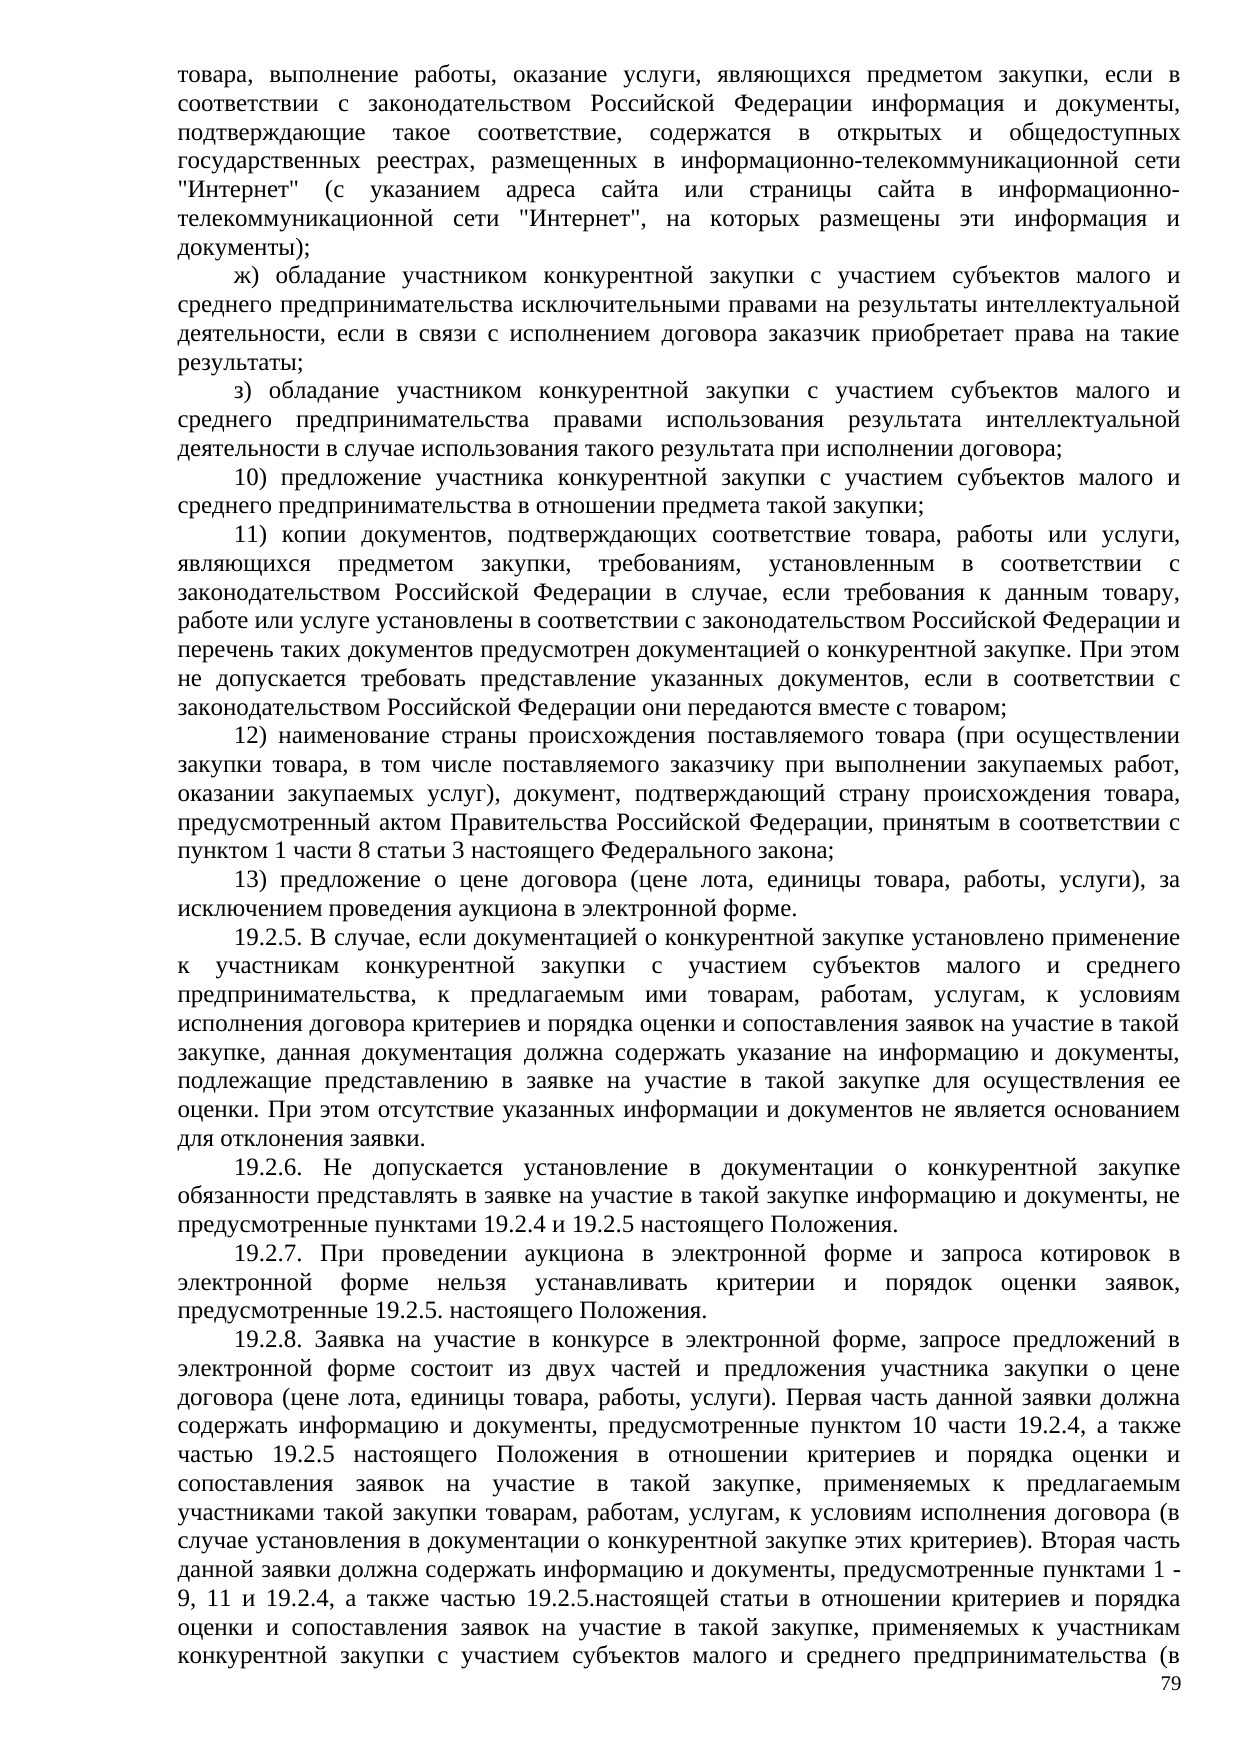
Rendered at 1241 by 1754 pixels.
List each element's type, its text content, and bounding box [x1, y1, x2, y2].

text 19.2.7. При проведении аукциона в электронной форме и запроса котировок в электронной форме нельзя устанавливать критерии и порядок оценки заявок, предусмотренные 19.2.5. настоящего Положения. [177, 1238, 1181, 1324]
text 12) наименование страны происхождения поставляемого товара (при осуществлении закупки товара, в том числе поставляемого заказчику при выполнении закупаемых работ, оказании закупаемых услуг), документ, подтверждающий страну происхождения товара, предусмотренный актом Правительства Российской Федерации, принятым в соответствии с пунктом 1 части 8 статьи 3 настоящего Федерального закона; [177, 720, 1181, 864]
text 19.2.6. Не допускается установление в документации о конкурентной закупке обязанности представлять в заявке на участие в такой закупке информацию и документы, не предусмотренные пунктами 19.2.4 и 19.2.5 настоящего Положения. [177, 1152, 1181, 1238]
text 13) предложение о цене договора (цене лота, единицы товара, работы, услуги), за исключением проведения аукциона в электронной форме. [177, 864, 1181, 922]
text 11) копии документов, подтверждающих соответствие товара, работы или услуги, являющихся предметом закупки, требованиям, установленным в соответствии с законодательством Российской Федерации в случае, если требования к данным товару, работе или услуге установлены в соответствии с законодательством Российской Федерации и перечень таких документов предусмотрен документацией о конкурентной закупке. При этом не допускается требовать представление указанных документов, если в соответствии с законодательством Российской Федерации они передаются вместе с товаром; [177, 519, 1181, 720]
text 19.2.5. В случае, если документацией о конкурентной закупке установлено применение к участникам конкурентной закупки с участием субъектов малого и среднего предпринимательства, к предлагаемым ими товарам, работам, услугам, к условиям исполнения договора критериев и порядка оценки и сопоставления заявок на участие в такой закупке, данная документация должна содержать указание на информацию и документы, подлежащие представлению в заявке на участие в такой закупке для осуществления ее оценки. При этом отсутствие указанных информации и документов не является основанием для отклонения заявки. [177, 922, 1181, 1152]
text ж) обладание участником конкурентной закупки с участием субъектов малого и среднего предпринимательства исключительными правами на результаты интеллектуальной деятельности, если в связи с исполнением договора заказчик приобретает права на такие результаты; [177, 260, 1181, 375]
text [177, 1324, 1181, 1669]
text з) обладание участником конкурентной закупки с участием субъектов малого и среднего предпринимательства правами использования результата интеллектуальной деятельности в случае использования такого результата при исполнении договора; [177, 375, 1181, 462]
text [177, 59, 1181, 260]
text 10) предложение участника конкурентной закупки с участием субъектов малого и среднего предпринимательства в отношении предмета такой закупки; [177, 462, 1181, 519]
